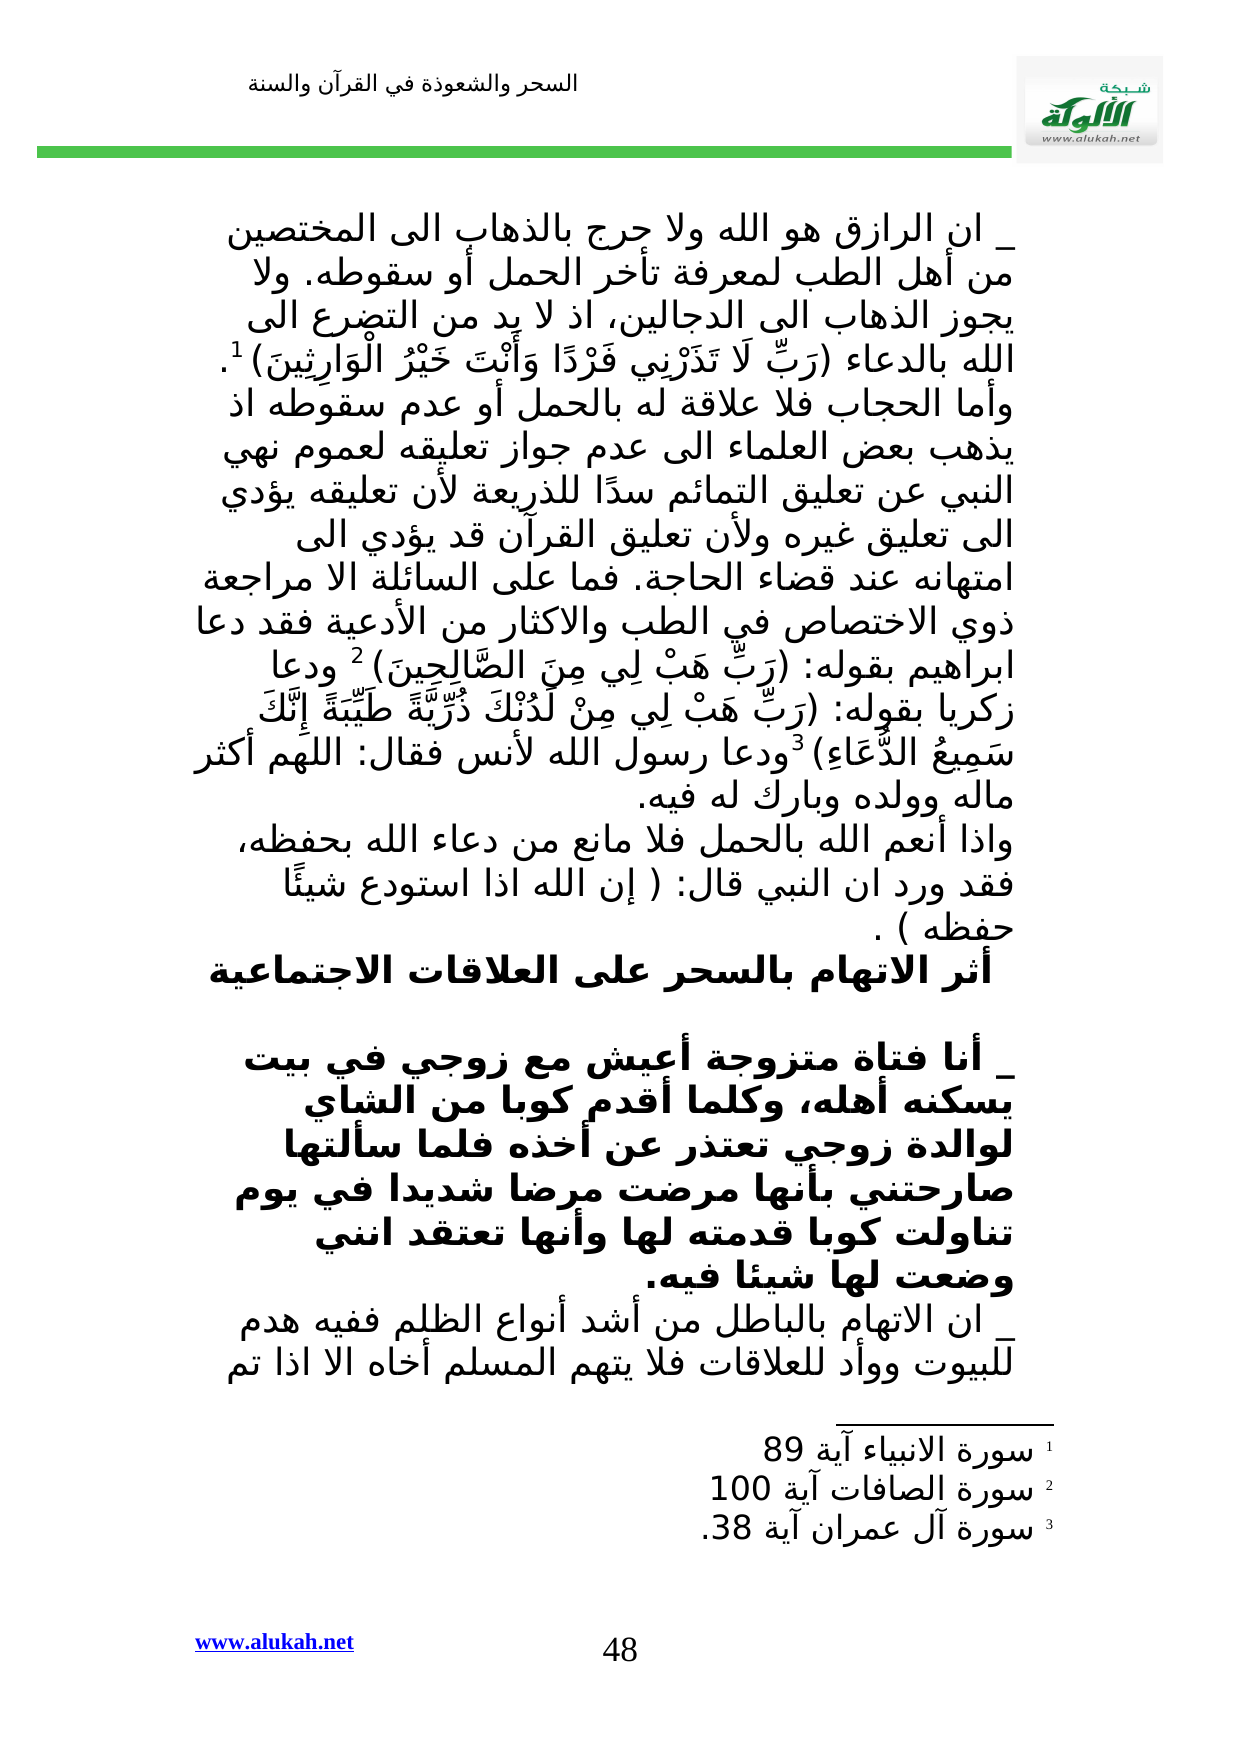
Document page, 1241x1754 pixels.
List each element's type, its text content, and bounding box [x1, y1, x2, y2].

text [187, 1297, 1016, 1385]
text _ ان الرازق هو الله ولا حرج بالذهاب الى المختصين من أهل الطب لمعرفة تأخر الحمل أو سقوطه. ولا يجوز الذهاب الى الدجالين، اذ لا بد من التضرع الى الله بالدعاء (رَبِّ لَا تَذَرْنِي فَرْدًا وَأَنْتَ خَيْرُ الْوَارِثِينَ) . وأما الحجاب فلا علاقة له بالحمل أو عدم سقوطه اذ يذهب بعض العلماء الى عدم جواز تعليقه لعموم نهي النبي عن تعليق التمائم سدًا للذريعة لأن تعليقه يؤدي الى تعليق غيره ولأن تعليق القرآن قد يؤدي الى امتهانه عند قضاء الحاجة. فما على السائلة الا مراجعة ذوي الاختصاص في الطب والاكثار من الأدعية فقد دعا ابراهيم بقوله: (رَبِّ هَبْ لِي مِنَ الصَّالِحِينَ) ودعا زكريا بقوله: (رَبِّ هَبْ لِي مِنْ لَدُنْكَ ذُرِّيَّةً طَيِّبَةً إِنَّكَ سَمِيعُ الدُّعَاءِ) ودعا رسول الله لأنس فقال: اللهم أكثر ماله وولده وبارك له فيه. [187, 207, 1016, 818]
text أثر الاتهام بالسحر على العلاقات الاجتماعية [187, 949, 1016, 992]
text _ أنا فتاة متزوجة أعيش مع زوجي في بيت يسكنه أهله، وكلما أقدم كوبا من الشاي لوالدة زوجي تعتذر عن أخذه فلما سألتها صارحتني بأنها مرضت مرضا شديدا في يوم تناولت كوبا قدمته لها وأنها تعتقد انني وضعت لها شيئا فيه. [187, 1036, 1016, 1297]
text واذا أنعم الله بالحمل فلا مانع من دعاء الله بحفظه، فقد ورد ان النبي قال: ( إن الله اذا استودع شيئًا حفظه ) . [187, 818, 1016, 949]
